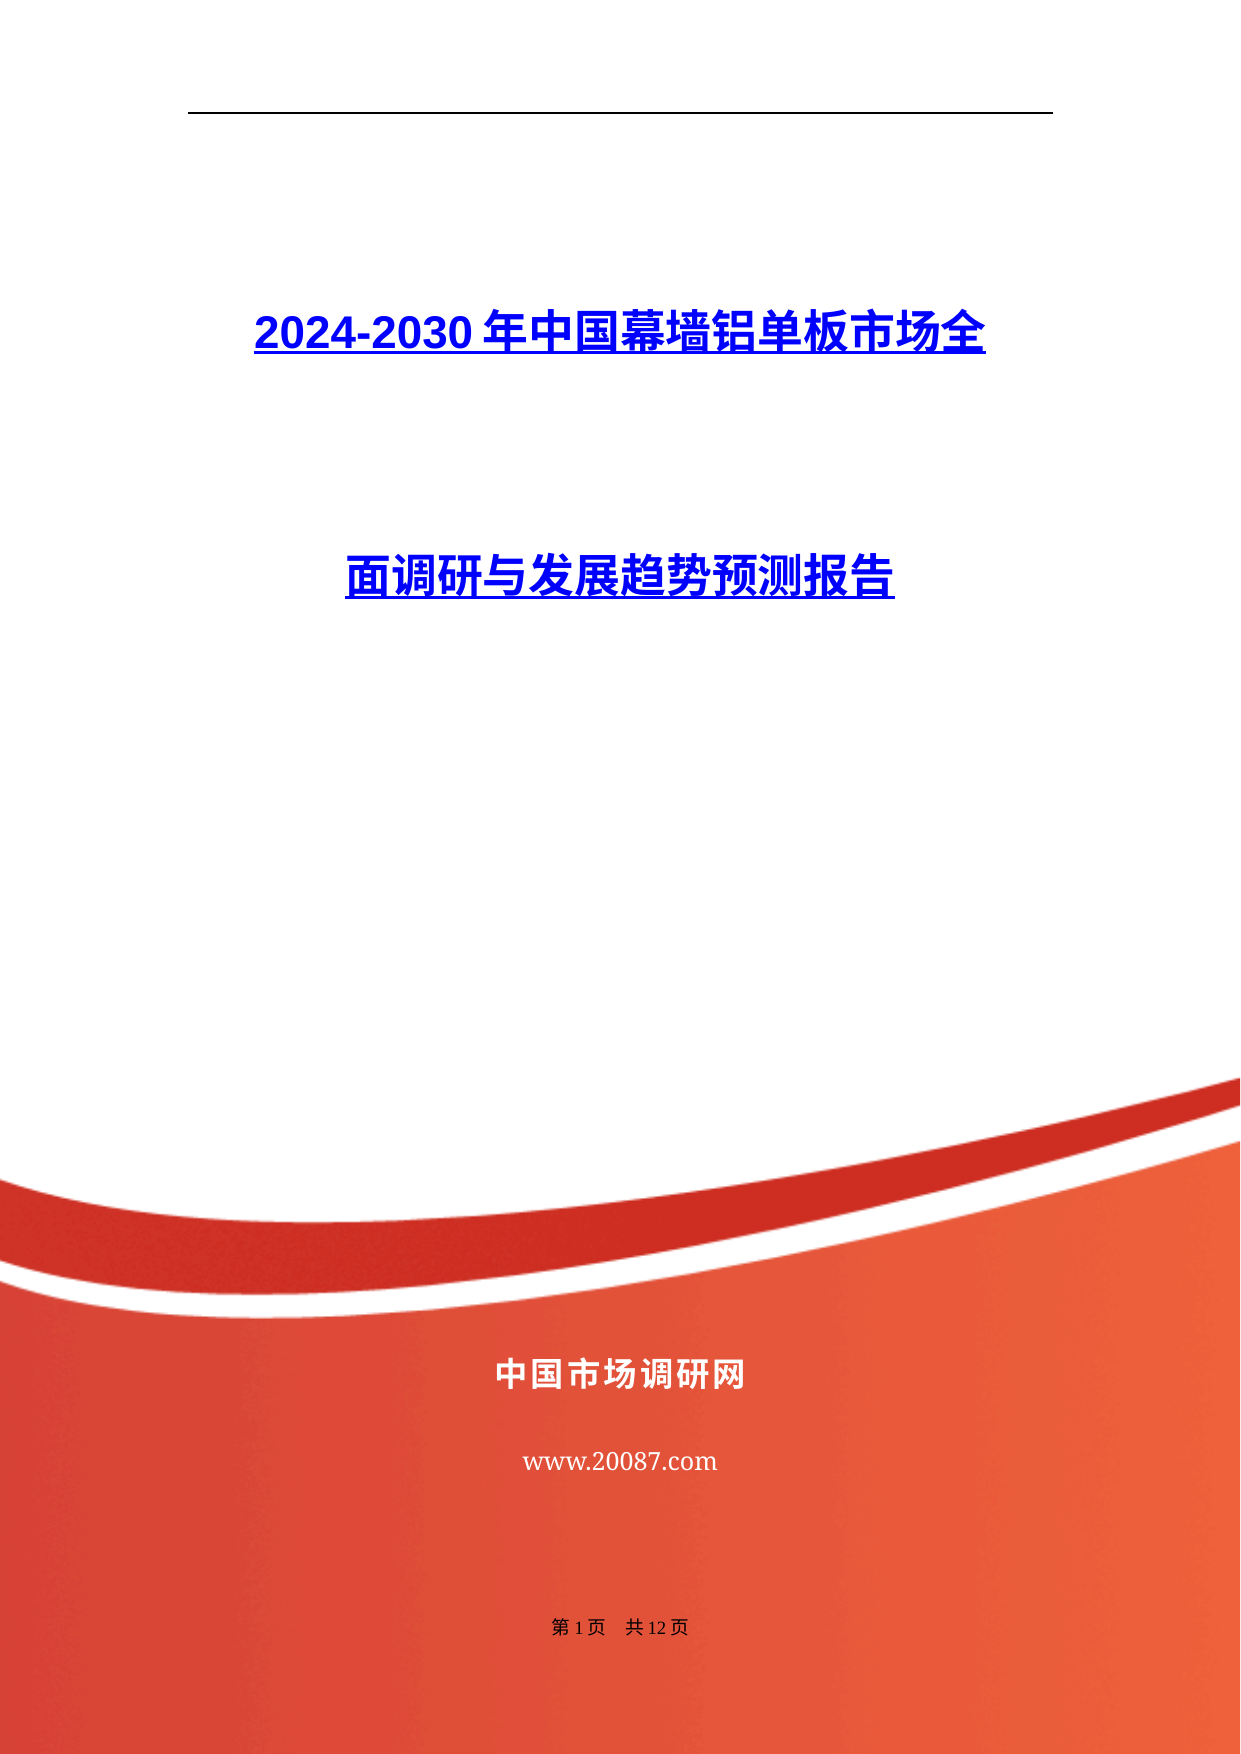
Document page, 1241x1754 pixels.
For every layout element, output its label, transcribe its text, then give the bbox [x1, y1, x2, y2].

text www.20087.com [187, 1428, 1053, 1493]
subtitle 中国市场调研网 [187, 1339, 1053, 1404]
table_header 2024-2030年中国幕墙铝单板市场全面调研与发展趋势预测报告 [188, 207, 1053, 773]
picture [0, 1006, 1241, 1754]
